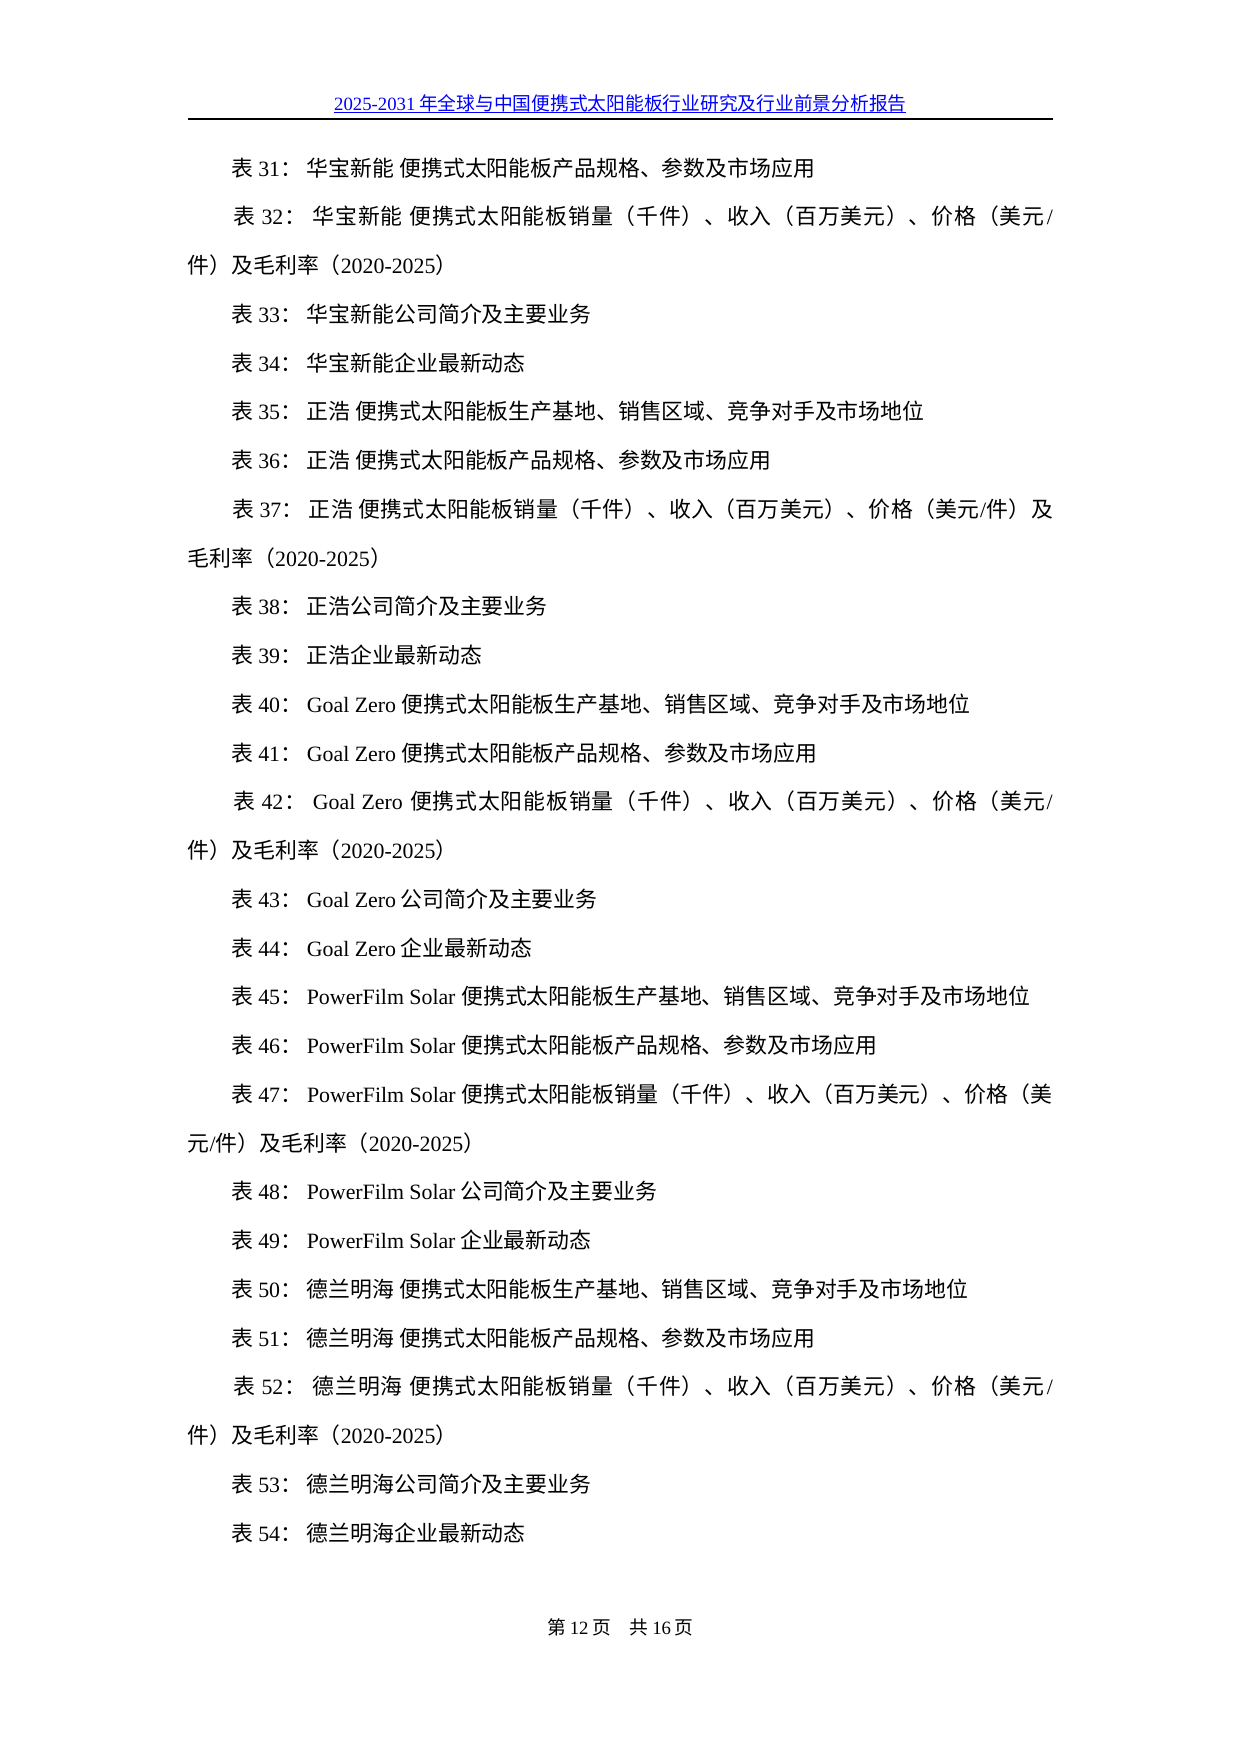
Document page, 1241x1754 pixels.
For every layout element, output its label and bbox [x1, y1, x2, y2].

text [187, 150, 1053, 1548]
